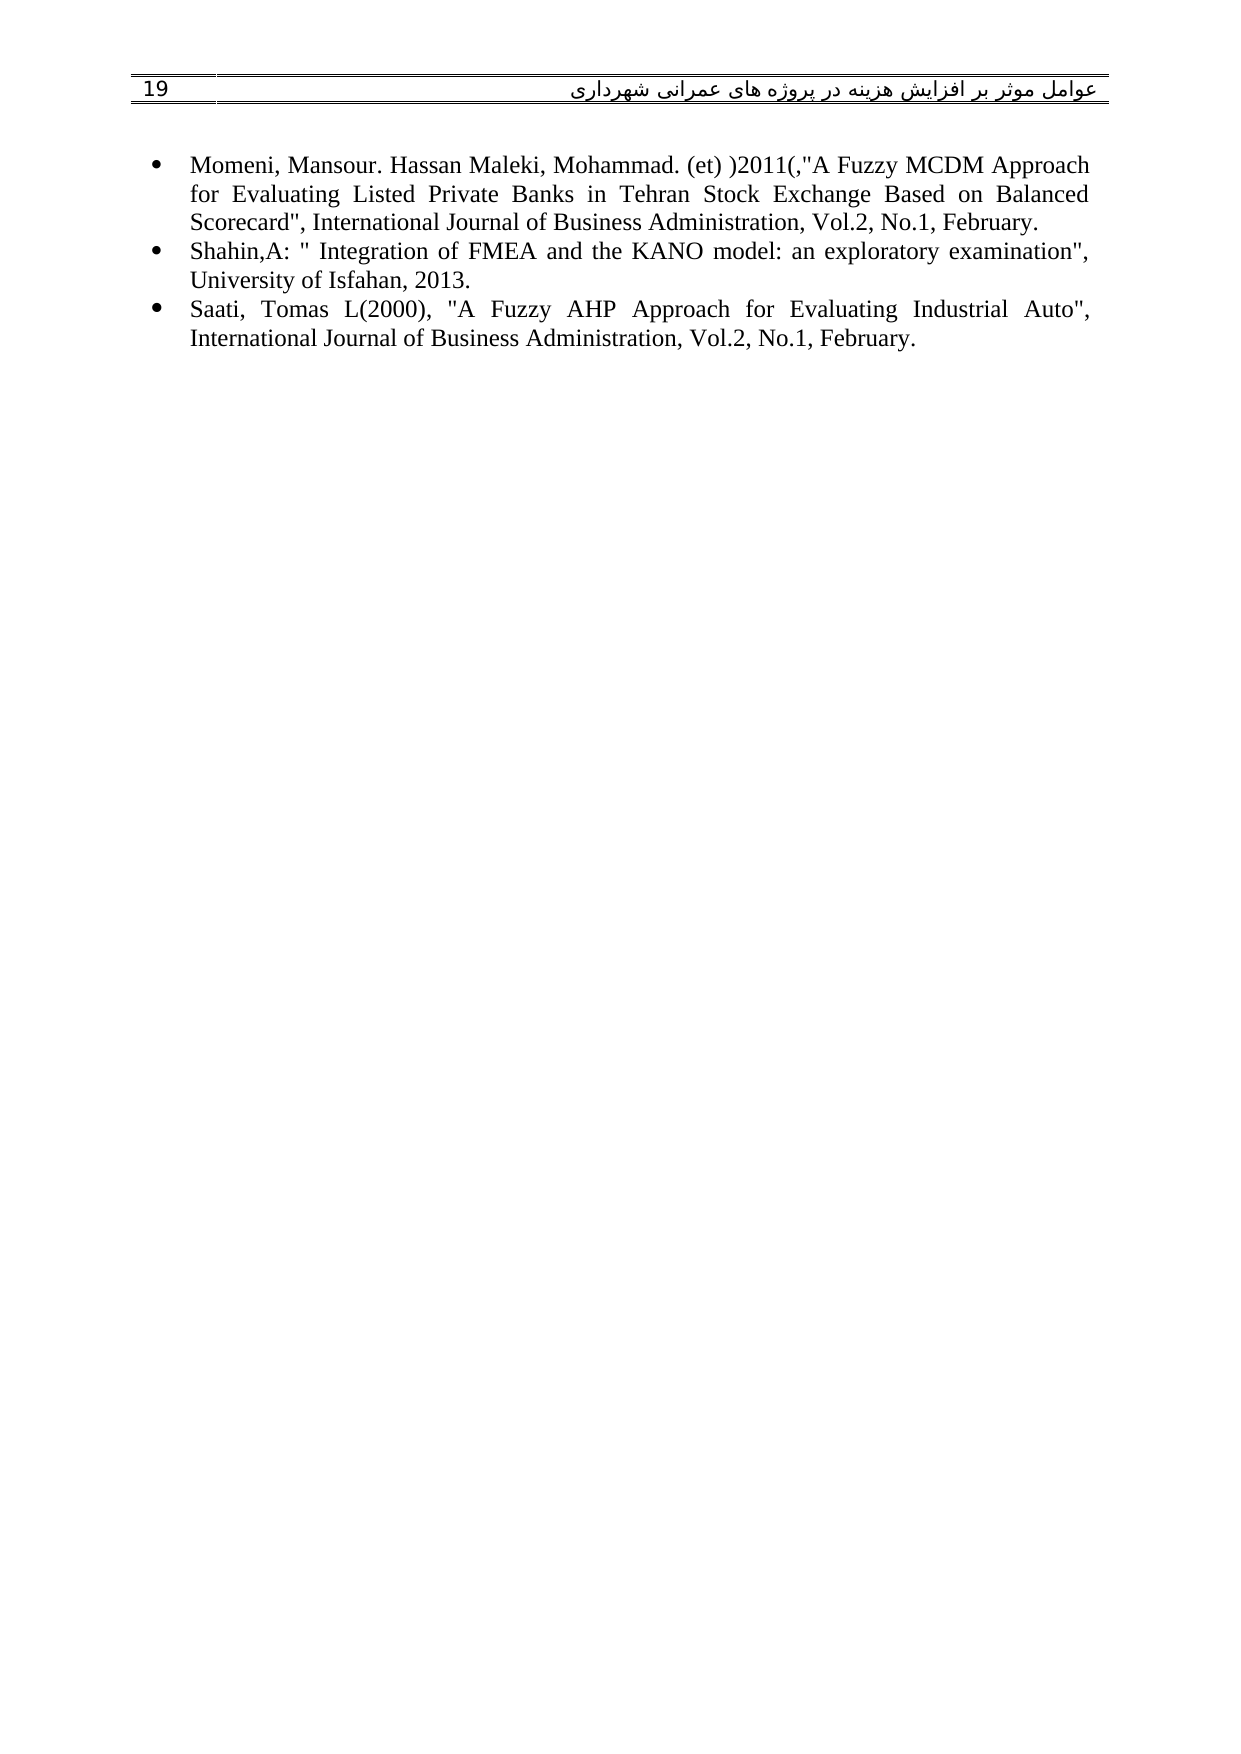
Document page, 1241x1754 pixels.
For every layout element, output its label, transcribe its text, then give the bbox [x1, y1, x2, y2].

list Saati, Tomas L(2000), "A Fuzzy AHP Approach for Evaluating Industrial Auto", International Journal of Business Administration, Vol.2, No.1, February. [152, 294, 1090, 352]
list Shahin,A: " Integration of FMEA and the KANO model: an exploratory examination", University of Isfahan, 2013. [152, 236, 1090, 294]
list Momeni, Mansour. Hassan Maleki, Mohammad. (et) )2011(,"A Fuzzy MCDM Approach for Evaluating Listed Private Banks in Tehran Stock Exchange Based on Balanced Scorecard", International Journal of Business Administration, Vol.2, No.1, February. [152, 150, 1090, 236]
